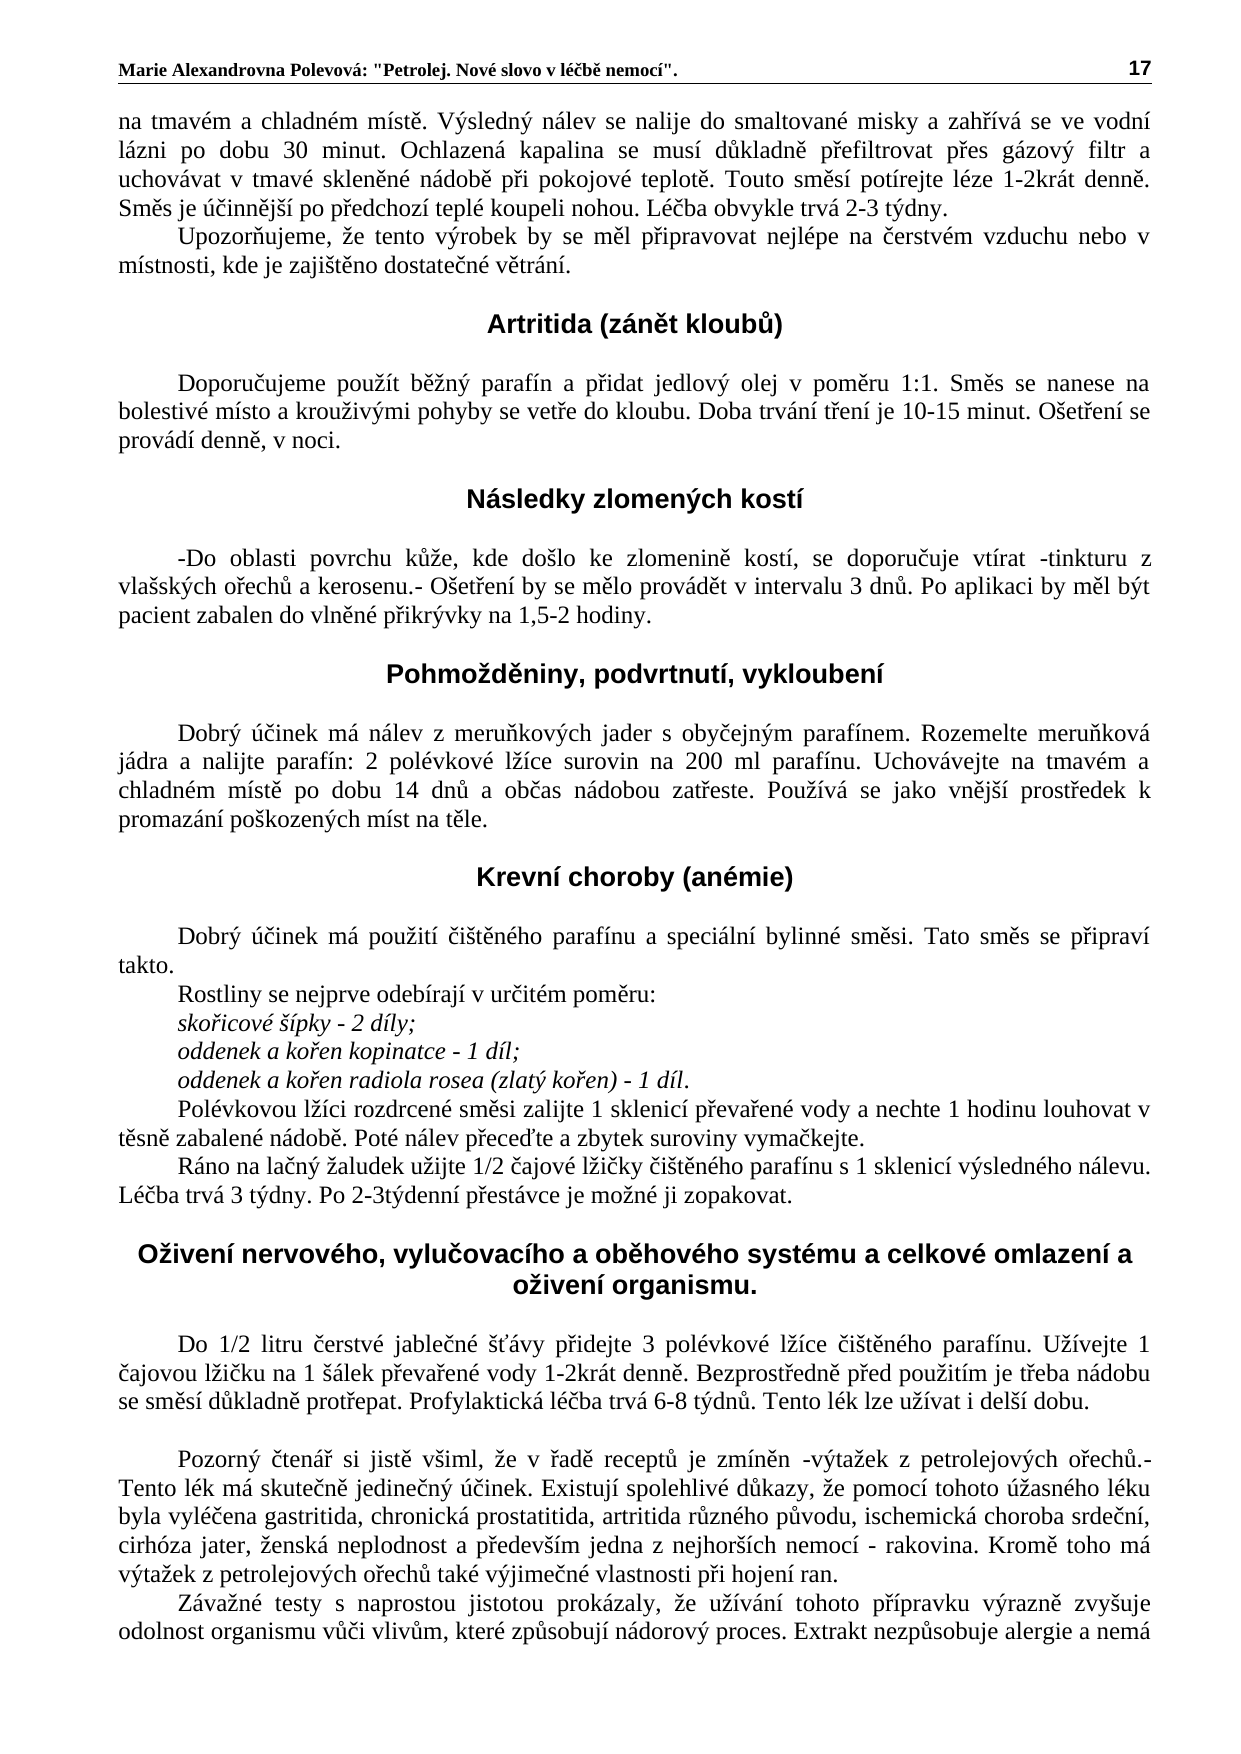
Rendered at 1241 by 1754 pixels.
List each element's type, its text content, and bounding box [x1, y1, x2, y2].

text skořicové šípky - 2 díly; [118, 1008, 1152, 1036]
text Rostliny se nejprve odebírají v určitém poměru: [118, 979, 1152, 1008]
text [118, 106, 1152, 221]
subtitle Artritida (zánět kloubů) [118, 308, 1152, 339]
text Do 1/2 litru čerstvé jablečné šťávy přidejte 3 polévkové lžíce čištěného parafínu. Užívejte 1 čajovou lžičku na 1 šálek převařené vody 1-2krát denně. Bezprostředně před použitím je třeba nádobu se směsí důkladně protřepat. Profylaktická léčba trvá 6-8 týdnů. Tento lék lze užívat i delší dobu. [118, 1329, 1152, 1415]
text Ráno na lačný žaludek užijte 1/2 čajové lžičky čištěného parafínu s 1 sklenicí výsledného nálevu. Léčba trvá 3 týdny. Po 2-3týdenní přestávce je možné ji zopakovat. [118, 1151, 1152, 1209]
text -Do oblasti povrchu kůže, kde došlo ke zlomenině kostí, se doporučuje vtírat -tinkturu z vlašských ořechů a kerosenu.- Ošetření by se mělo provádět v intervalu 3 dnů. Po aplikaci by měl být pacient zabalen do vlněné přikrývky na 1,5-2 hodiny. [118, 543, 1152, 629]
subtitle Pohmožděniny, podvrtnutí, vykloubení [118, 658, 1152, 689]
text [118, 1588, 1152, 1645]
text oddenek a kořen kopinatce - 1 díl; [118, 1036, 1152, 1065]
subtitle Krevní choroby (anémie) [118, 861, 1152, 893]
text oddenek a kořen radiola rosea (zlatý kořen) - 1 díl. [118, 1065, 1152, 1094]
text Polévkovou lžíci rozdrcené směsi zalijte 1 sklenicí převařené vody a nechte 1 hodinu louhovat v těsně zabalené nádobě. Poté nálev přeceďte a zbytek suroviny vymačkejte. [118, 1094, 1152, 1151]
subtitle Oživení nervového, vylučovacího a oběhového systému a celkové omlazení a oživení organismu. [118, 1238, 1152, 1300]
text Pozorný čtenář si jistě všiml, že v řadě receptů je zmíněn -výtažek z petrolejových ořechů.- Tento lék má skutečně jedinečný účinek. Existují spolehlivé důkazy, že pomocí tohoto úžasného léku byla vyléčena gastritida, chronická prostatitida, artritida různého původu, ischemická choroba srdeční, cirhóza jater, ženská neplodnost a především jedna z nejhorších nemocí - rakovina. Kromě toho má výtažek z petrolejových ořechů také výjimečné vlastnosti při hojení ran. [118, 1444, 1152, 1588]
subtitle Následky zlomených kostí [118, 483, 1152, 514]
text Dobrý účinek má nálev z meruňkových jader s obyčejným parafínem. Rozemelte meruňková jádra a nalijte parafín: 2 polévkové lžíce surovin na 200 ml parafínu. Uchovávejte na tmavém a chladném místě po dobu 14 dnů a občas nádobou zatřeste. Používá se jako vnější prostředek k promazání poškozených míst na těle. [118, 718, 1152, 833]
text Dobrý účinek má použití čištěného parafínu a speciální bylinné směsi. Tato směs se připraví takto. [118, 921, 1152, 979]
text Doporučujeme použít běžný parafín a přidat jedlový olej v poměru 1:1. Směs se nanese na bolestivé místo a krouživými pohyby se vetře do kloubu. Doba trvání tření je 10-15 minut. Ošetření se provádí denně, v noci. [118, 368, 1152, 454]
text Upozorňujeme, že tento výrobek by se měl připravovat nejlépe na čerstvém vzduchu nebo v místnosti, kde je zajištěno dostatečné větrání. [118, 221, 1152, 279]
